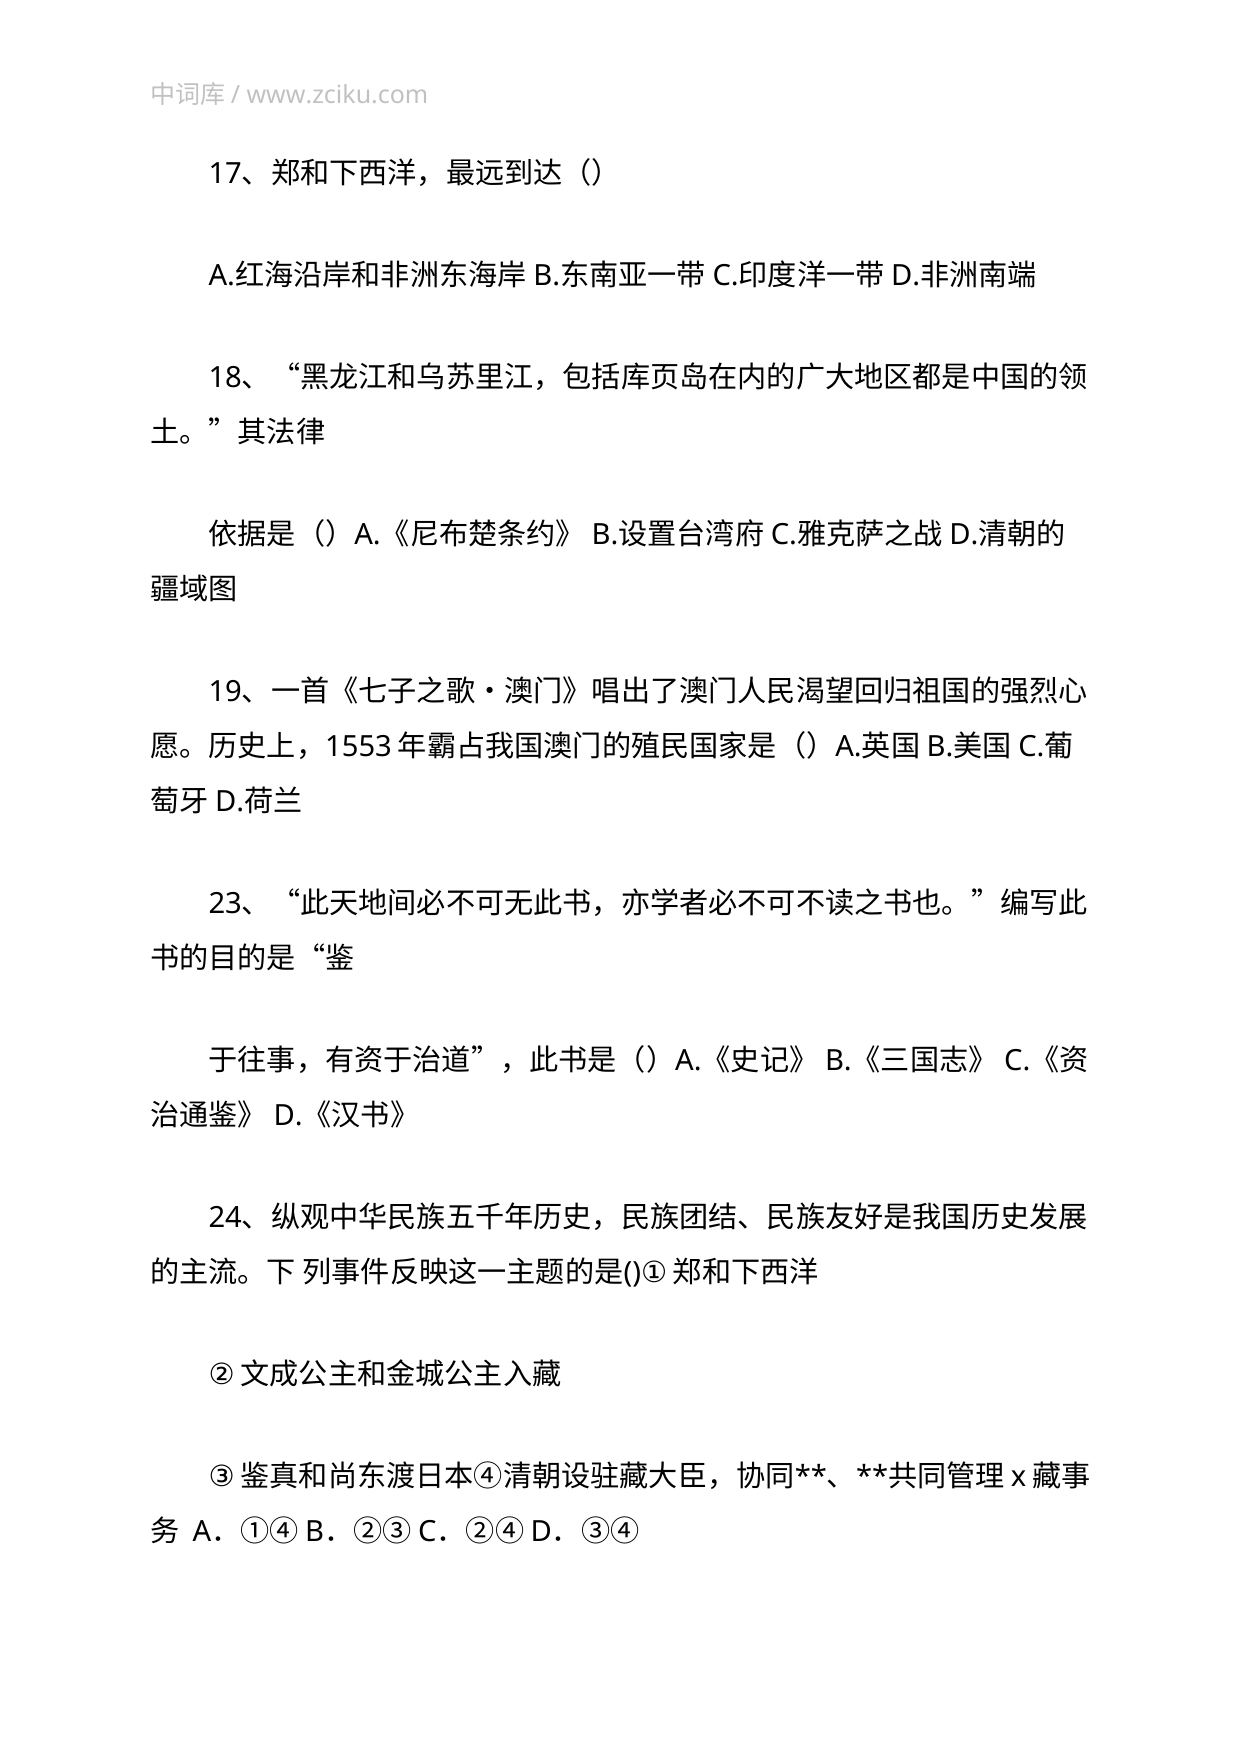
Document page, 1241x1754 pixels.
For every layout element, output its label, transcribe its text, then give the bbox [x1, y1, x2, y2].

text 18、“黑龙江和乌苏里江，包括库页岛在内的广大地区都是中国的领土。”其法律 [150, 354, 1090, 451]
text A.红海沿岸和非洲东海岸 B.东南亚一带 C.印度洋一带 D.非洲南端 [150, 252, 1090, 294]
text 23、“此天地间必不可无此书，亦学者必不可不读之书也。”编写此书的目的是“鉴 [150, 879, 1090, 977]
text 依据是（）A.《尼布楚条约》 B.设置台湾府 C.雅克萨之战 D.清朝的疆域图 [150, 511, 1090, 608]
text 19、一首《七子之歌•澳门》唱出了澳门人民渴望回归祖国的强烈心愿。历史上，1553年霸占我国澳门的殖民国家是（）A.英国 B.美国 C.葡萄牙 D.荷兰 [150, 667, 1090, 820]
text 17、郑和下西洋，最远到达（） [150, 150, 1090, 192]
text ③鉴真和尚东渡日本④清朝设驻藏大臣，协同**、**共同管理x藏事务 A．①④ B．②③ C．②④ D．③④ [150, 1452, 1090, 1549]
text ②文成公主和金城公主入藏 [150, 1350, 1090, 1393]
text 24、纵观中华民族五千年历史，民族团结、民族友好是我国历史发展的主流。下 列事件反映这一主题的是()①郑和下西洋 [150, 1193, 1090, 1291]
text 于往事，有资于治道”，此书是（）A.《史记》 B.《三国志》 C.《资治通鉴》 D.《汉书》 [150, 1036, 1090, 1134]
